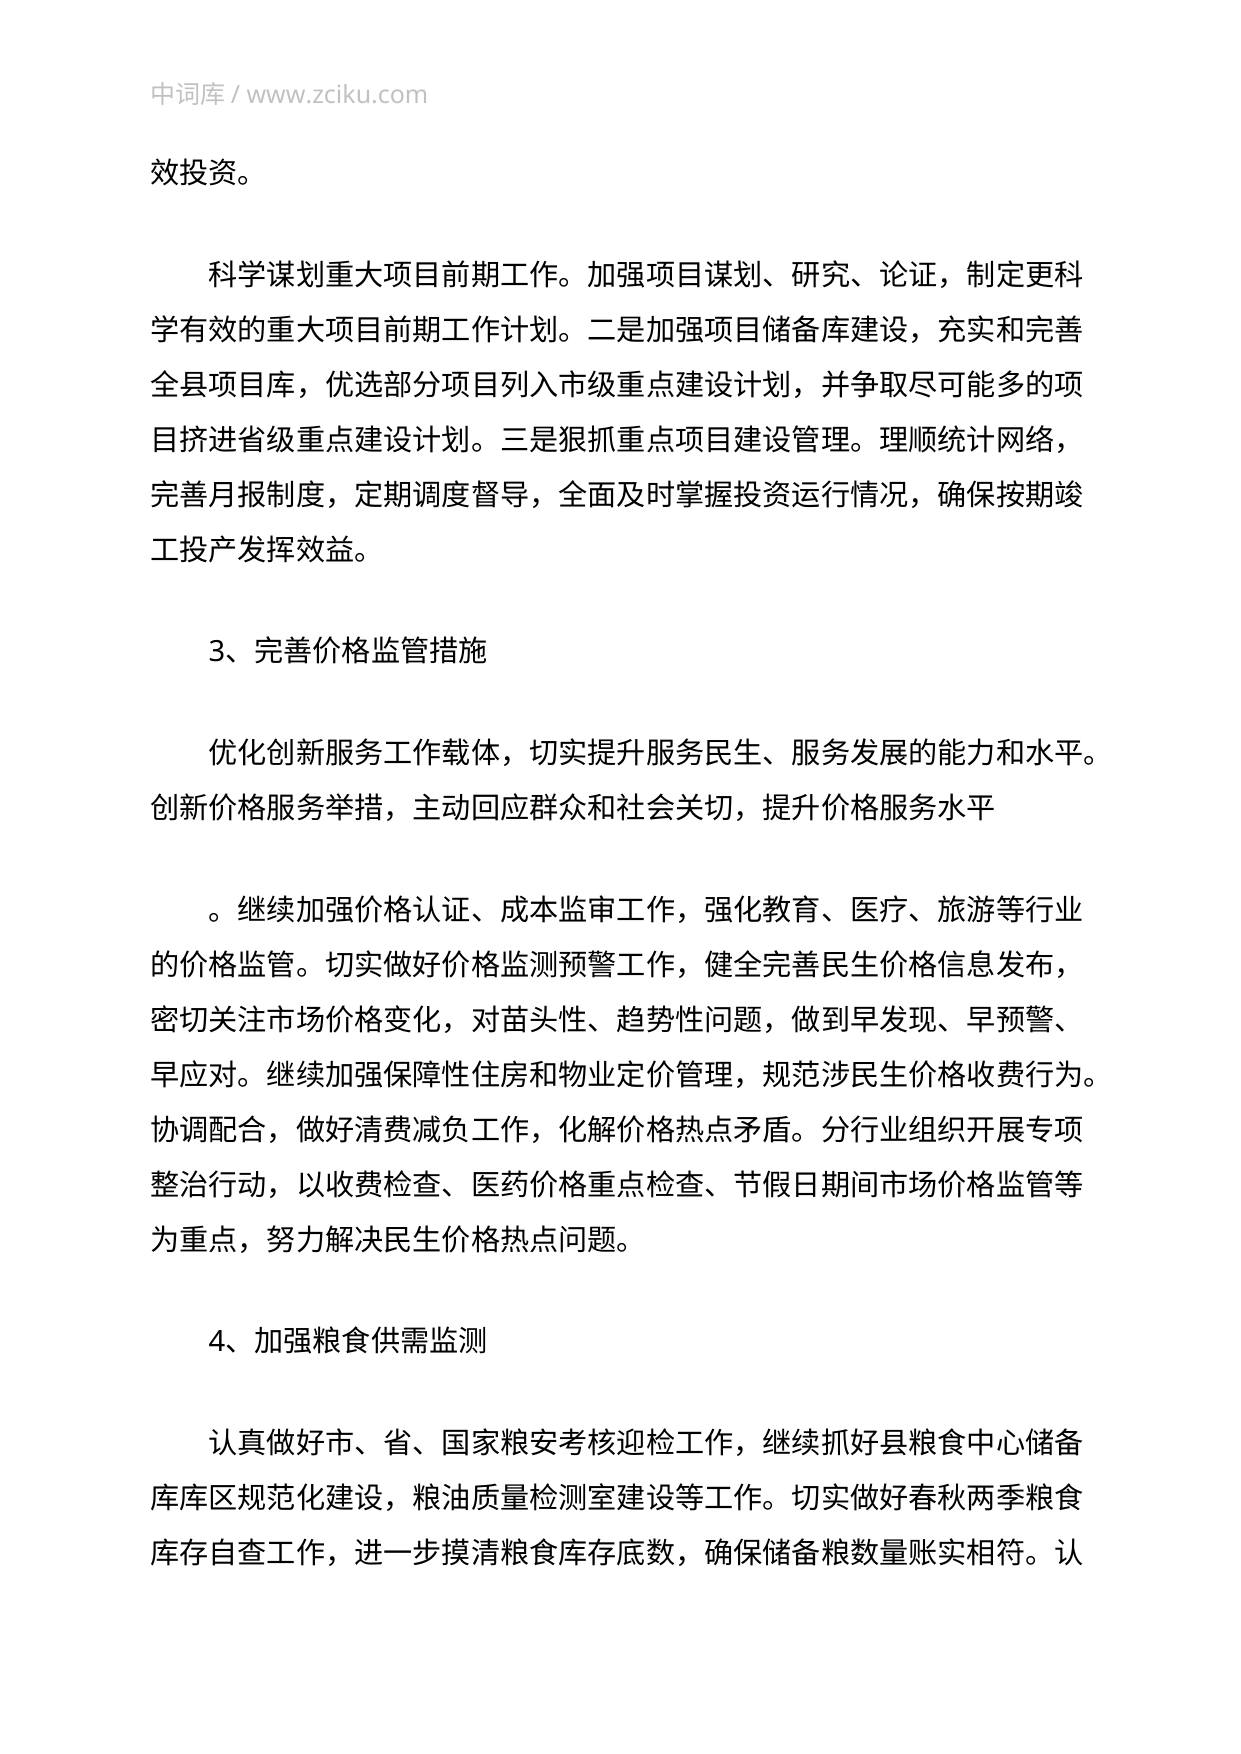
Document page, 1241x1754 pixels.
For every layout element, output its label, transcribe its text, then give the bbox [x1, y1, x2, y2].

text 优化创新服务工作载体，切实提升服务民生、服务发展的能力和水平。创新价格服务举措，主动回应群众和社会关切，提升价格服务水平 [150, 730, 1090, 827]
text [150, 1420, 1090, 1572]
text 4、加强粮食供需监测 [150, 1318, 1090, 1360]
text 3、完善价格监管措施 [150, 628, 1090, 670]
text 。继续加强价格认证、成本监审工作，强化教育、医疗、旅游等行业的价格监管。切实做好价格监测预警工作，健全完善民生价格信息发布，密切关注市场价格变化，对苗头性、趋势性问题，做到早发现、早预警、早应对。继续加强保障性住房和物业定价管理，规范涉民生价格收费行为。协调配合，做好清费减负工作，化解价格热点矛盾。分行业组织开展专项整治行动，以收费检查、医药价格重点检查、节假日期间市场价格监管等为重点，努力解决民生价格热点问题。 [150, 887, 1090, 1258]
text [150, 150, 1090, 192]
text 科学谋划重大项目前期工作。加强项目谋划、研究、论证，制定更科学有效的重大项目前期工作计划。二是加强项目储备库建设，充实和完善全县项目库，优选部分项目列入市级重点建设计划，并争取尽可能多的项目挤进省级重点建设计划。三是狠抓重点项目建设管理。理顺统计网络，完善月报制度，定期调度督导，全面及时掌握投资运行情况，确保按期竣工投产发挥效益。 [150, 252, 1090, 568]
